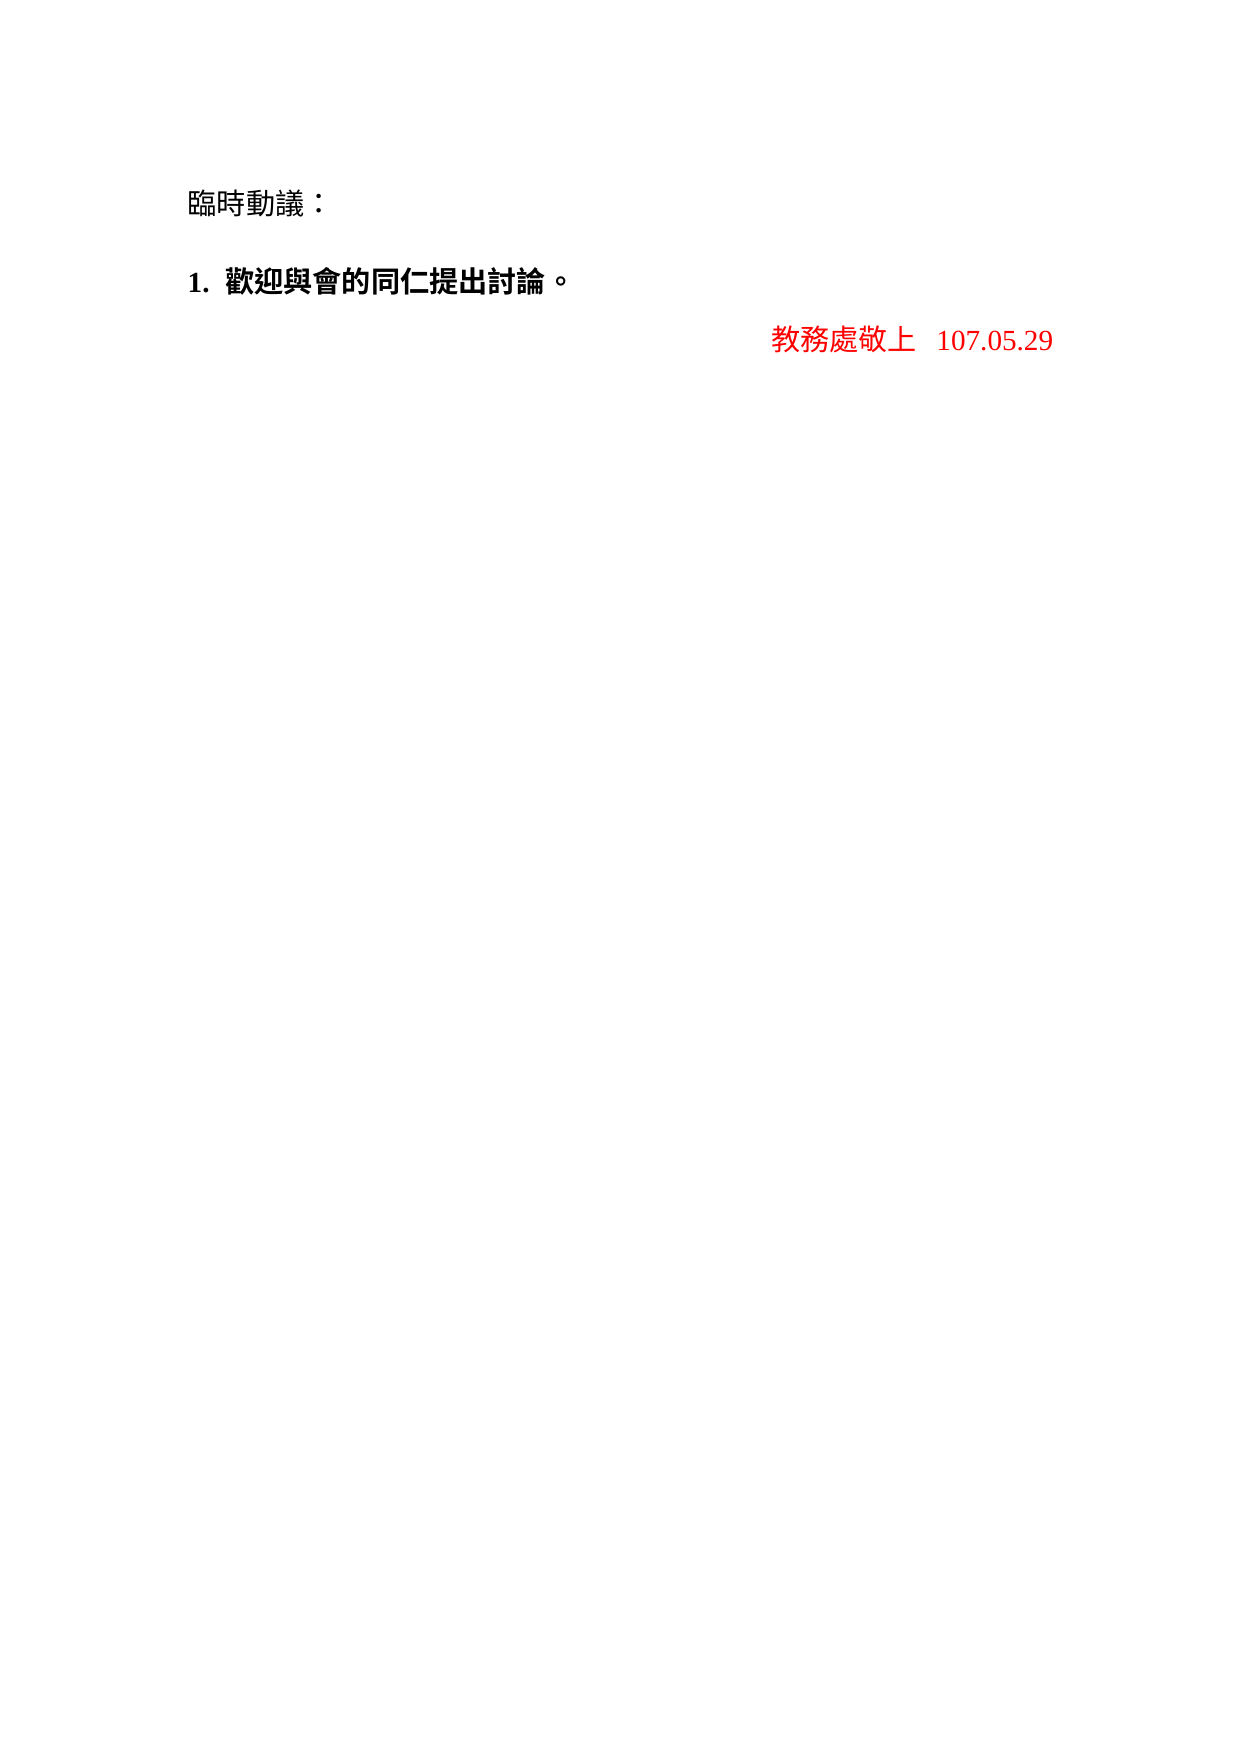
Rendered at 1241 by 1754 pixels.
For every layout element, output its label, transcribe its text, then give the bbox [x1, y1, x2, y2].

text 臨時動議： [187, 164, 1053, 239]
list 歡迎與會的同仁提出討論。 [187, 258, 1053, 301]
text 教務處敬上 107.05.29 [187, 301, 1053, 376]
